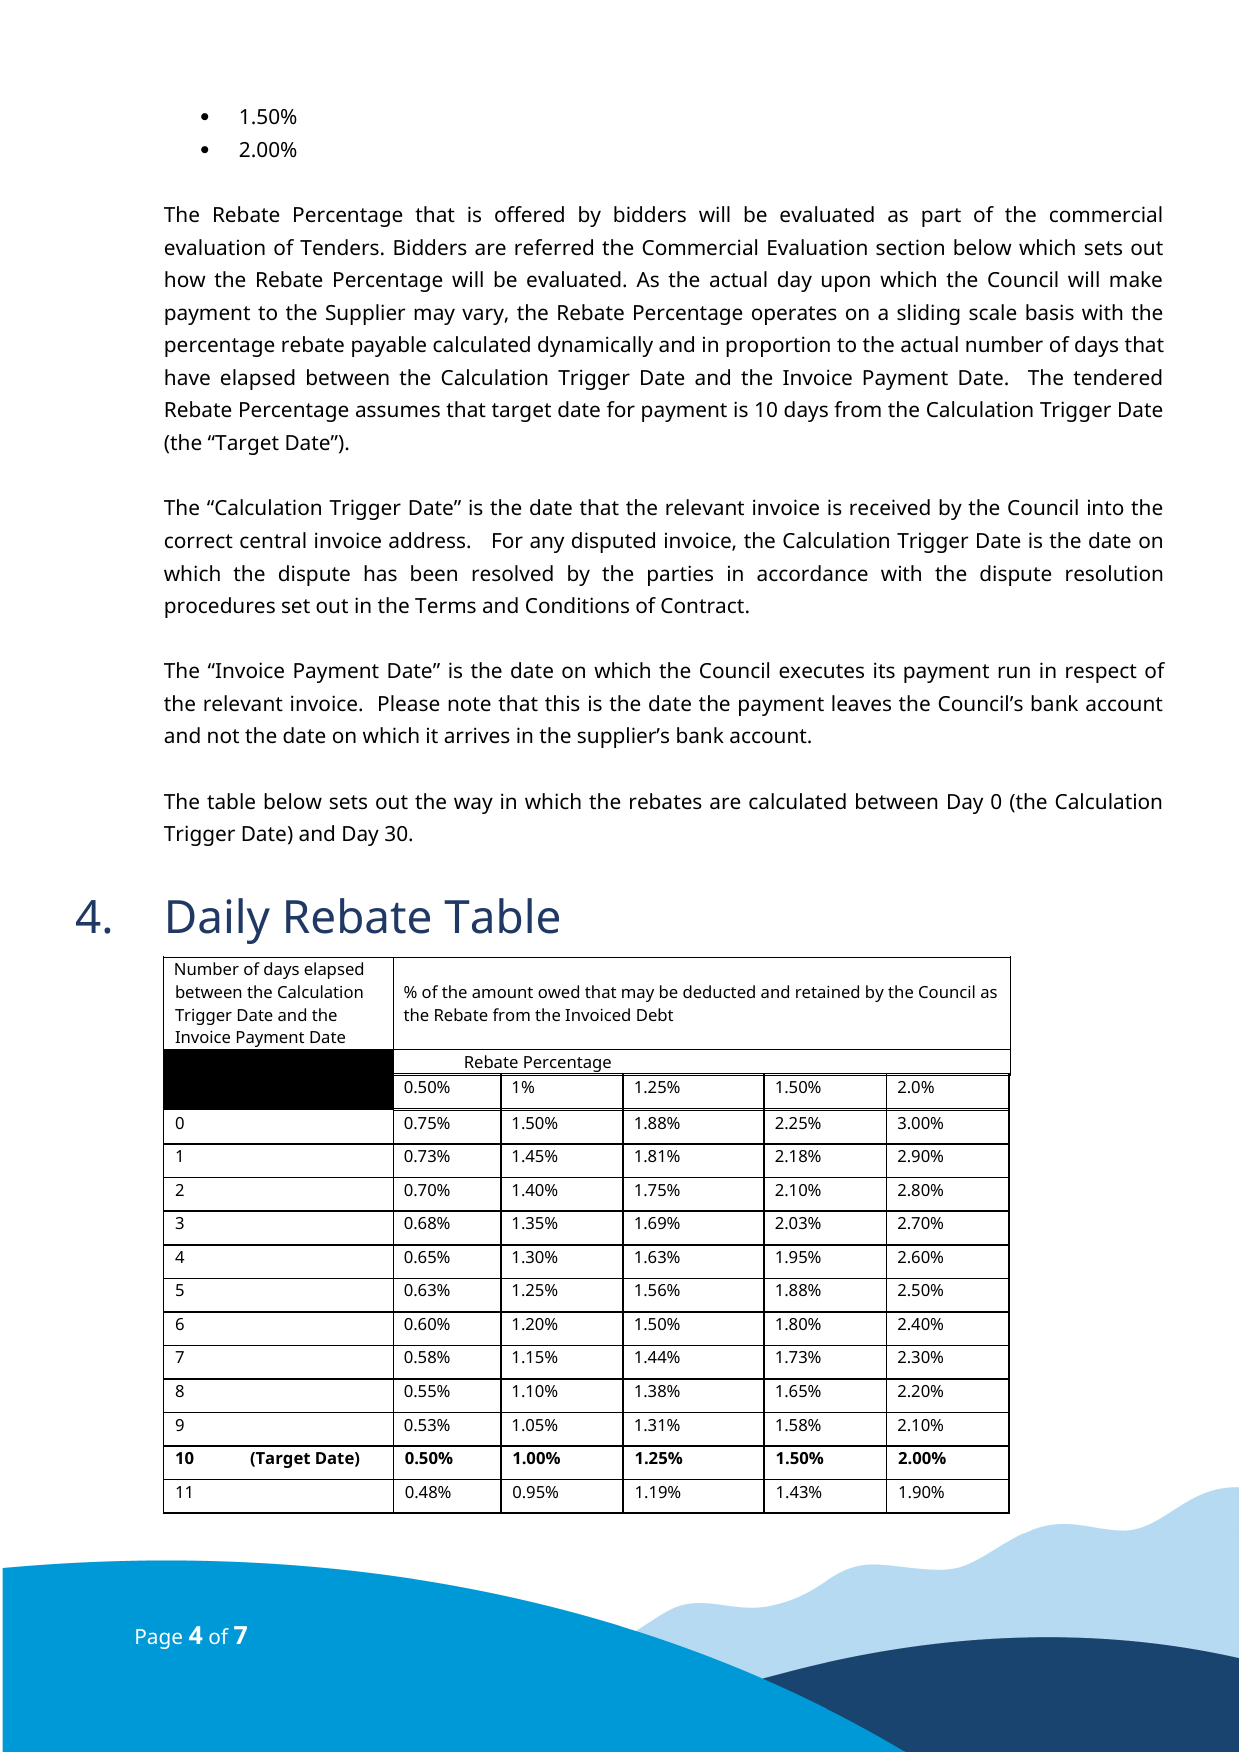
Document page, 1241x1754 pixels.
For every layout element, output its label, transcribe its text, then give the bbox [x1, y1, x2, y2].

table_cell 9 [164, 1413, 393, 1445]
table_cell 2.10% [887, 1413, 1008, 1445]
table_cell 7 [164, 1346, 393, 1378]
table_cell 0.50% [394, 1447, 500, 1479]
table_cell 1.90% [887, 1480, 1008, 1512]
subtitle Daily Rebate Table [75, 885, 1165, 947]
table_cell 0.73% [394, 1145, 500, 1177]
table_header % of the amount owed that may be deducted and retained by the Council as the Rebate from the Invoiced Debt [394, 958, 1010, 1049]
table_cell 1.44% [624, 1346, 763, 1378]
table_cell 0.53% [394, 1413, 500, 1445]
table_cell 2.18% [765, 1145, 886, 1177]
table_cell 0.48% [394, 1480, 500, 1512]
table_cell 1.00% [502, 1447, 622, 1479]
table_cell 1.75% [624, 1178, 763, 1210]
table_cell 2.00% [887, 1447, 1008, 1479]
table_cell Rebate Percentage [394, 1050, 1010, 1073]
table_cell 1.20% [502, 1313, 622, 1344]
table_cell 0.58% [394, 1346, 500, 1378]
table_cell 2.30% [887, 1346, 1008, 1378]
table_cell 4 [164, 1246, 393, 1277]
table_cell 1.30% [502, 1246, 622, 1277]
table_cell 1.43% [765, 1480, 886, 1512]
table_cell 2.25% [765, 1111, 886, 1143]
table_cell 1.25% [624, 1076, 763, 1108]
text The Rebate Percentage that is offered by bidders will be evaluated as part of the commercial evaluation of Tenders. Bidders are referred the Commercial Evaluation section below which sets out how the Rebate Percentage will be evaluated. As the actual day upon which the Council will make payment to the Supplier may vary, the Rebate Percentage operates on a sliding scale basis with the percentage rebate payable calculated dynamically and in proportion to the actual number of days that have elapsed between the Calculation Trigger Date and the Invoice Payment Date. The tendered Rebate Percentage assumes that target date for payment is 10 days from the Calculation Trigger Date (the “Target Date”). [164, 200, 1165, 457]
table_cell 2.10% [765, 1178, 886, 1210]
table_cell 0.65% [394, 1246, 500, 1277]
table_cell 10 (Target Date) [164, 1447, 393, 1479]
table_cell 1.25% [624, 1447, 763, 1479]
table_cell 1.50% [502, 1111, 622, 1143]
table_cell 1.50% [765, 1447, 886, 1479]
table_cell 6 [164, 1313, 393, 1344]
text The table below sets out the way in which the rebates are calculated between Day 0 (the Calculation Trigger Date) and Day 30. [164, 787, 1165, 848]
table_cell 1.56% [624, 1279, 763, 1311]
table_cell 2.0% [887, 1076, 1008, 1108]
table_cell [164, 1075, 393, 1108]
table_cell [164, 1050, 393, 1073]
table_cell 2.90% [887, 1145, 1008, 1177]
table_cell 2 [164, 1178, 393, 1210]
table_cell 2.70% [887, 1212, 1008, 1244]
table_cell 1.58% [765, 1413, 886, 1445]
table_cell 1.50% [765, 1076, 886, 1108]
table_cell 1.38% [624, 1380, 763, 1412]
table_cell 0.75% [394, 1111, 500, 1143]
table_cell 2.03% [765, 1212, 886, 1244]
table_header Number of days elapsed between the Calculation Trigger Date and the Invoice Payment Date [164, 958, 393, 1049]
table_cell 1.05% [502, 1413, 622, 1445]
picture [2, 2, 1239, 1752]
table_cell 1.95% [765, 1246, 886, 1277]
table_cell 0.70% [394, 1178, 500, 1210]
table_cell 1.73% [765, 1346, 886, 1378]
table_cell 0.50% [394, 1076, 500, 1108]
table_cell 1.10% [502, 1380, 622, 1412]
table_cell 1.63% [624, 1246, 763, 1277]
table_cell 0.63% [394, 1279, 500, 1311]
table_cell 2.60% [887, 1246, 1008, 1277]
table_cell 1.88% [765, 1279, 886, 1311]
table_cell 2.40% [887, 1313, 1008, 1344]
table_cell 1.31% [624, 1413, 763, 1445]
table_cell 2.80% [887, 1178, 1008, 1210]
table_cell 2.20% [887, 1380, 1008, 1412]
table_cell 0.68% [394, 1212, 500, 1244]
table_cell 2.50% [887, 1279, 1008, 1311]
table_cell 1.65% [765, 1380, 886, 1412]
table_cell 0.55% [394, 1380, 500, 1412]
text The “Calculation Trigger Date” is the date that the relevant invoice is received by the Council into the correct central invoice address. For any disputed invoice, the Calculation Trigger Date is the date on which the dispute has been resolved by the parties in accordance with the dispute resolution procedures set out in the Terms and Conditions of Contract. [164, 493, 1165, 620]
table_cell 3.00% [887, 1111, 1008, 1143]
list 2.00% [201, 135, 1165, 163]
table_cell 0.95% [502, 1480, 622, 1512]
table_cell 1.15% [502, 1346, 622, 1378]
table_cell 1.81% [624, 1145, 763, 1177]
table_cell 1 [164, 1145, 393, 1177]
table_cell 1.40% [502, 1178, 622, 1210]
table_cell 0 [164, 1110, 393, 1143]
table_cell 1.35% [502, 1212, 622, 1244]
table_cell 1.25% [502, 1279, 622, 1311]
table_cell 0.60% [394, 1313, 500, 1344]
table_cell 1.50% [624, 1313, 763, 1344]
table_cell 8 [164, 1380, 393, 1412]
table_cell 1.80% [765, 1313, 886, 1344]
table_cell 1.88% [624, 1111, 763, 1143]
list 1.50% [201, 102, 1165, 131]
table_cell 1% [502, 1076, 622, 1108]
table_cell 1.69% [624, 1212, 763, 1244]
table_cell 1.19% [624, 1480, 763, 1512]
table_cell 1.45% [502, 1145, 622, 1177]
table_cell 5 [164, 1279, 393, 1311]
table_cell 3 [164, 1212, 393, 1244]
text The “Invoice Payment Date” is the date on which the Council executes its payment run in respect of the relevant invoice. Please note that this is the date the payment leaves the Council’s bank account and not the date on which it arrives in the supplier’s bank account. [164, 656, 1165, 750]
table_cell 11 [164, 1480, 393, 1512]
